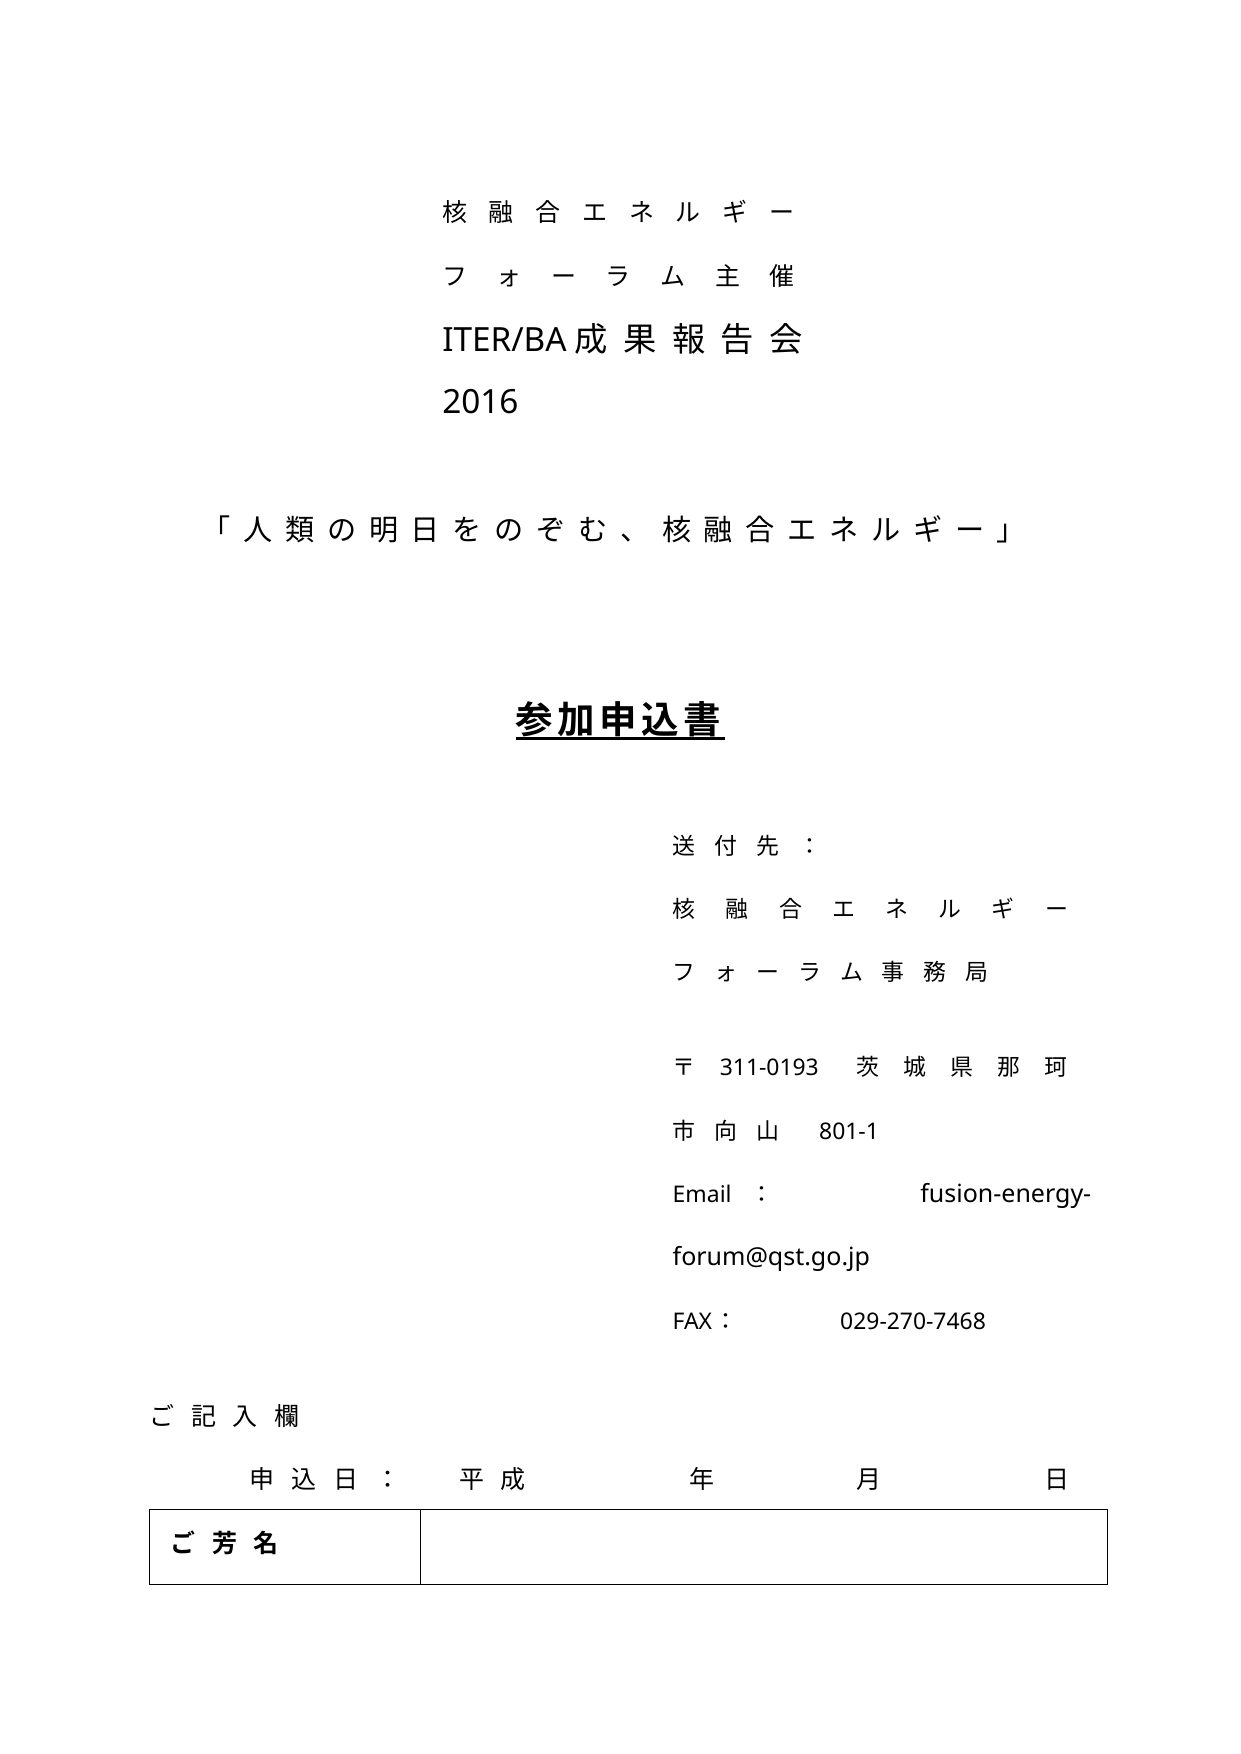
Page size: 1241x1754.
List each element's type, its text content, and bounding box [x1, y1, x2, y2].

text ご記入欄 [149, 1382, 1091, 1446]
text 核融合エネルギーフォーラム主催 [429, 179, 811, 306]
text 核融合エネルギーフォーラム事務局 [653, 876, 1087, 1002]
table_header （ ） [421, 1510, 1107, 1584]
text 〒311-0193 茨城県那珂市向山 801-1 [653, 1034, 1087, 1161]
text 申込日： 平成 年 月 日 [149, 1446, 1087, 1509]
text 参加申込書 [149, 686, 1091, 749]
text Email： fusion-energy-forum@qst.go.jp [653, 1161, 1091, 1287]
table_header ご芳名 （ふりがな） [150, 1510, 420, 1584]
text ITER/BA成果報告会2016 [429, 306, 811, 432]
text 送付先： [653, 812, 1087, 876]
text 「人類の明日をのぞむ、核融合エネルギー」 [149, 496, 1091, 559]
text FAX： 029-270-7468 [653, 1287, 1091, 1351]
